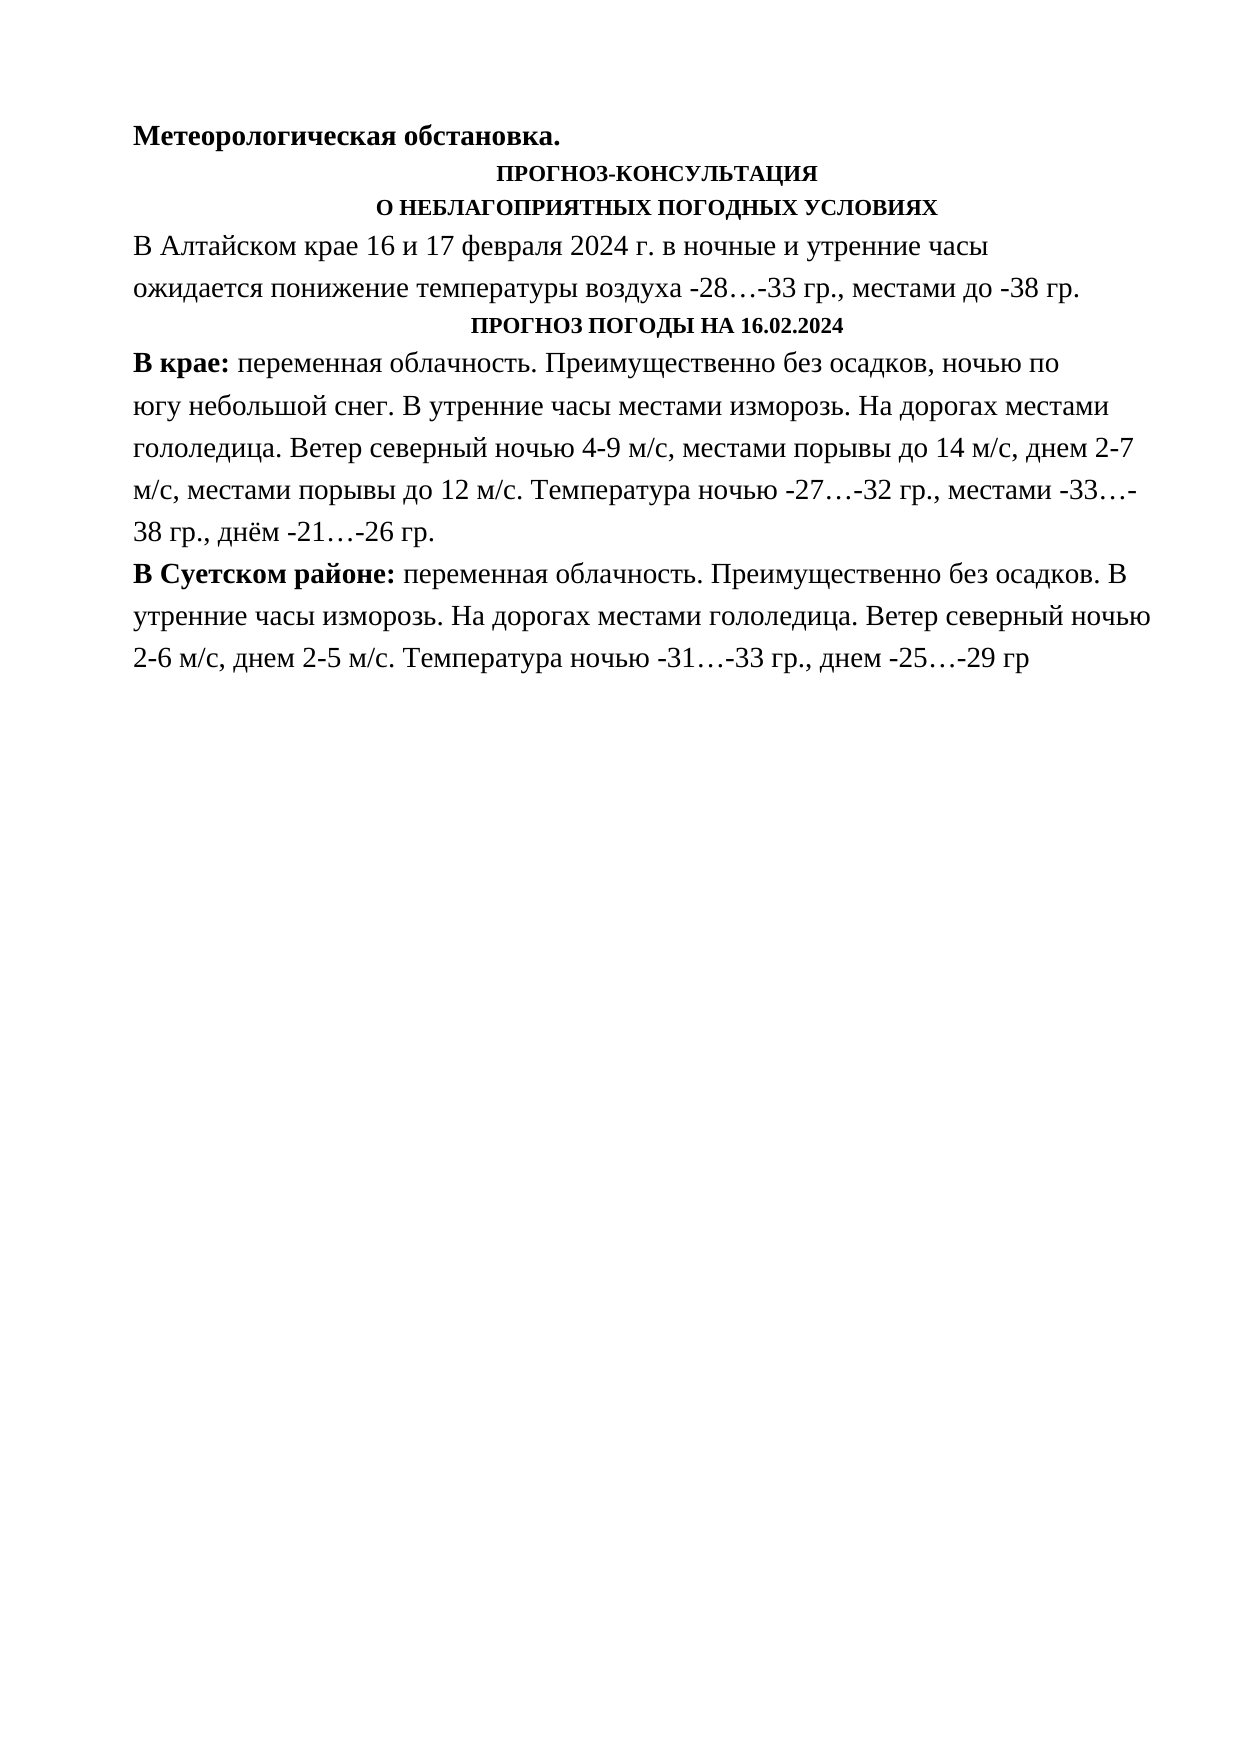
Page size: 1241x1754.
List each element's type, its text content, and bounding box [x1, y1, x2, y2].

text гололедица. Ветер северный ночью 4-9 м/с, местами порывы до 14 м/с, днем 2-7 [133, 430, 1181, 463]
text В крае: переменная облачность. Преимущественно без осадков, ночью по [133, 346, 1181, 379]
text О НЕБЛАГОПРИЯТНЫХ ПОГОДНЫХ УСЛОВИЯХ [133, 194, 1181, 220]
text Метеорологическая обстановка. [133, 118, 1181, 152]
text утренние часы изморозь. На дорогах местами гололедица. Ветер северный ночью [133, 598, 1181, 632]
text югу небольшой снег. В утренние часы местами изморозь. На дорогах местами [133, 388, 1181, 421]
text 2-6 м/с, днем 2-5 м/с. Температура ночью -31…-33 гр., днем -25…-29 гр [133, 640, 1181, 674]
text В Алтайском крае 16 и 17 февраля 2024 г. в ночные и утренние часы [133, 228, 1181, 261]
text 38 гр., днём -21…-26 гр. [133, 514, 1181, 547]
text В Суетском районе: переменная облачность. Преимущественно без осадков. В [133, 556, 1181, 589]
text ожидается понижение температуры воздуха -28…-33 гр., местами до -38 гр. [133, 270, 1181, 303]
text ПРОГНОЗ ПОГОДЫ НА 16.02.2024 [133, 312, 1181, 338]
text м/с, местами порывы до 12 м/с. Температура ночью -27…-32 гр., местами -33…- [133, 472, 1181, 505]
text ПРОГНОЗ-КОНСУЛЬТАЦИЯ [133, 160, 1181, 187]
